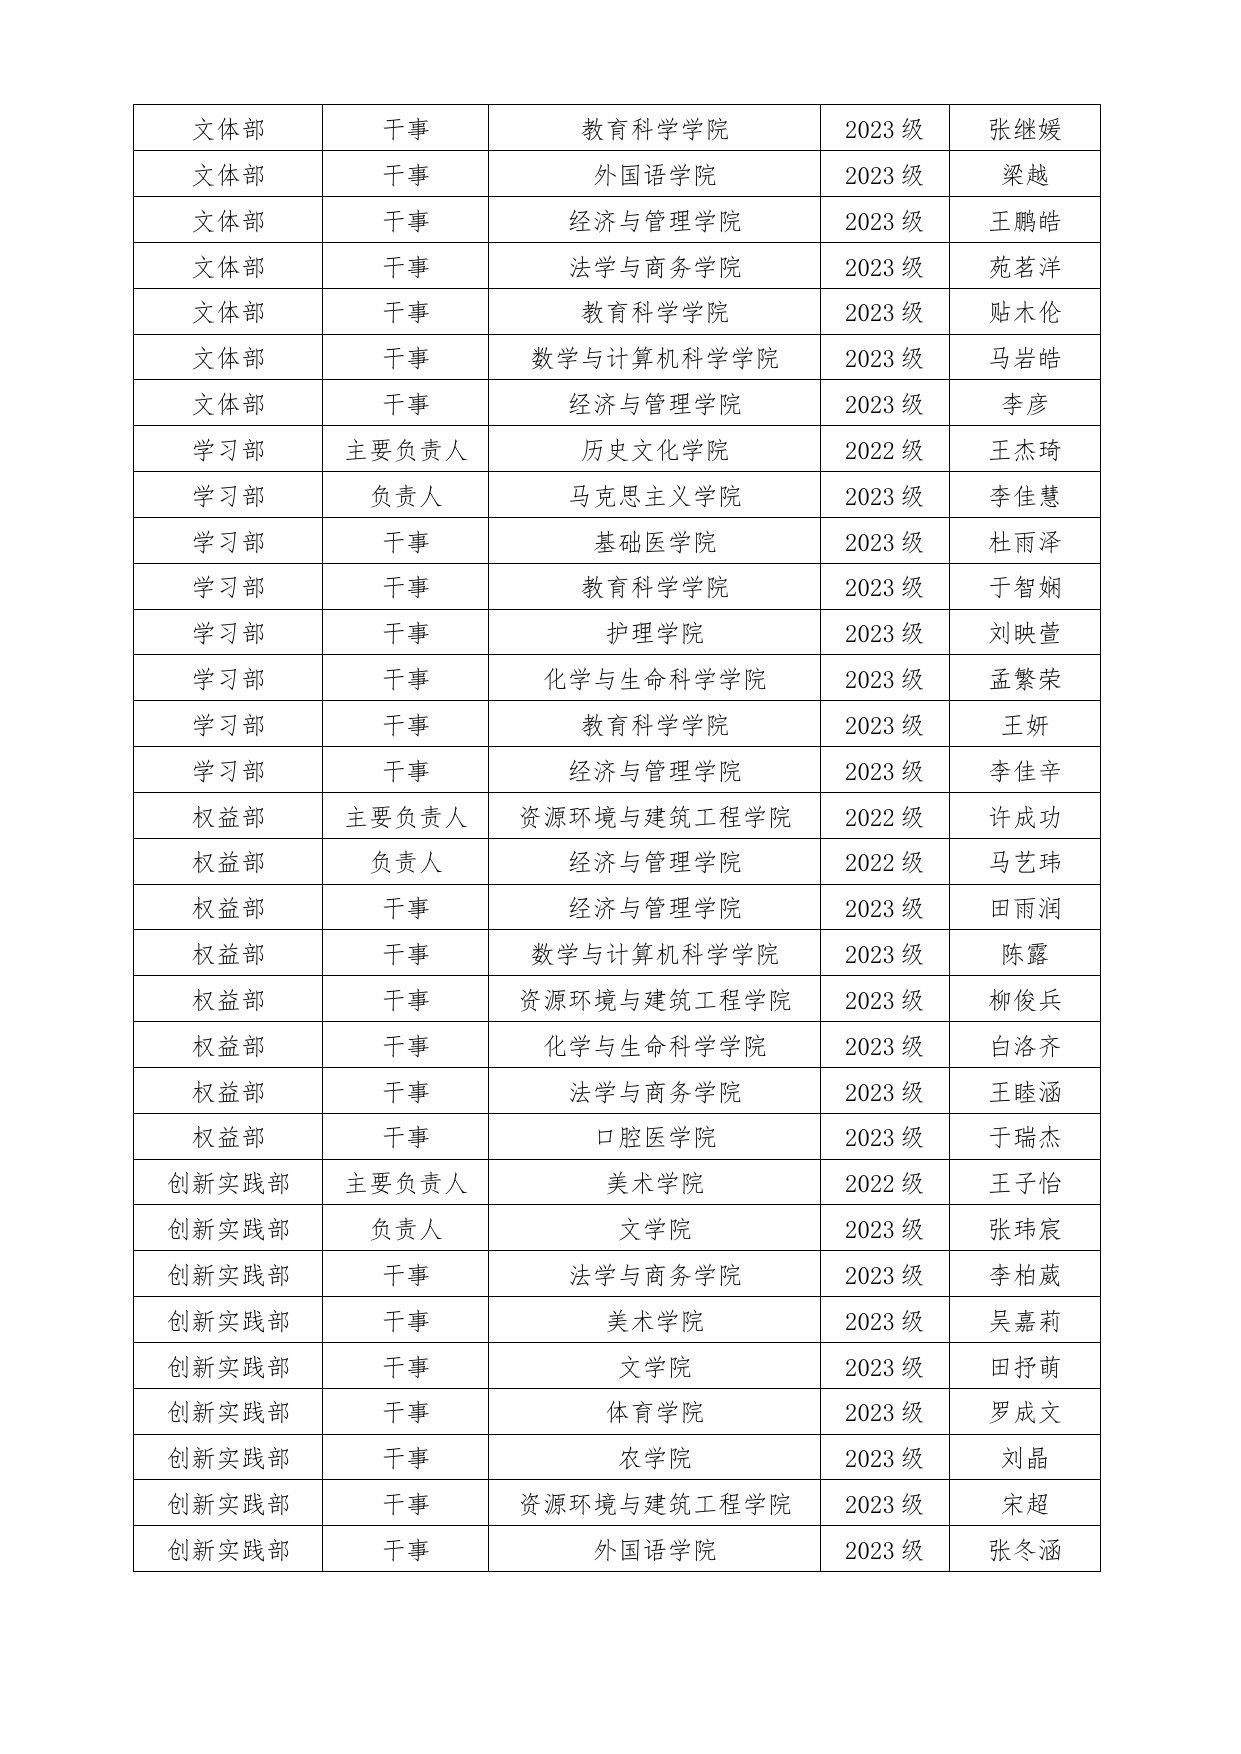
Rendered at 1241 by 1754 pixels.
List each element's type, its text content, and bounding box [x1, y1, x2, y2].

table_cell 资源环境与建筑工程学院 [489, 793, 820, 838]
table_cell 基础医学院 [489, 518, 820, 563]
table_cell 于智娴 [950, 564, 1100, 608]
table_cell 学习部 [134, 747, 322, 792]
table_cell 2023级 [821, 747, 949, 792]
table_cell 文体部 [134, 151, 322, 196]
table_cell 权益部 [134, 1068, 322, 1113]
table_cell 刘晶 [950, 1435, 1100, 1479]
table_cell 张继媛 [950, 105, 1100, 150]
table_cell 教育科学学院 [489, 564, 820, 608]
table_cell 王妍 [950, 701, 1100, 746]
table_cell 2023级 [821, 610, 949, 654]
table_cell 干事 [323, 243, 488, 288]
table_cell 2023级 [821, 380, 949, 425]
table_cell 田抒萌 [950, 1343, 1100, 1388]
table_cell 马克思主义学院 [489, 472, 820, 517]
table_cell 白洛齐 [950, 1022, 1100, 1067]
table_cell 学习部 [134, 518, 322, 563]
table_cell 2022级 [821, 839, 949, 883]
table_cell 张玮宸 [950, 1205, 1100, 1250]
table_cell 主要负责人 [323, 793, 488, 838]
table_cell 干事 [323, 335, 488, 379]
table_cell 梁越 [950, 151, 1100, 196]
table_cell 干事 [323, 1022, 488, 1067]
table_cell 2023级 [821, 701, 949, 746]
table_cell 干事 [323, 885, 488, 929]
table_cell 罗成文 [950, 1389, 1100, 1433]
table_cell 马岩皓 [950, 335, 1100, 379]
table_cell 主要负责人 [323, 426, 488, 471]
table_cell 干事 [323, 610, 488, 654]
table_cell 干事 [323, 1114, 488, 1158]
table_cell 化学与生命科学学院 [489, 1022, 820, 1067]
table_cell 吴嘉莉 [950, 1297, 1100, 1342]
table_cell 王鹏皓 [950, 197, 1100, 242]
table_cell 干事 [323, 1526, 488, 1571]
table_cell 2023级 [821, 1389, 949, 1433]
table_cell 于瑞杰 [950, 1114, 1100, 1158]
table_cell 历史文化学院 [489, 426, 820, 471]
table_cell 学习部 [134, 610, 322, 654]
table_cell 创新实践部 [134, 1526, 322, 1571]
table_cell 文体部 [134, 197, 322, 242]
table_cell 创新实践部 [134, 1160, 322, 1204]
table_cell 干事 [323, 976, 488, 1021]
table_cell 干事 [323, 564, 488, 608]
table_cell 农学院 [489, 1435, 820, 1479]
table_cell 苑茗洋 [950, 243, 1100, 288]
table_cell 学习部 [134, 564, 322, 608]
table_cell 2022级 [821, 426, 949, 471]
table_cell 负责人 [323, 839, 488, 883]
table_cell 2023级 [821, 1526, 949, 1571]
table_cell 2023级 [821, 289, 949, 333]
table_cell 外国语学院 [489, 1526, 820, 1571]
table_cell 学习部 [134, 655, 322, 700]
table_cell 干事 [323, 380, 488, 425]
table_cell 刘映萱 [950, 610, 1100, 654]
table_cell 2023级 [821, 518, 949, 563]
table_cell 经济与管理学院 [489, 197, 820, 242]
table_cell 口腔医学院 [489, 1114, 820, 1158]
table_cell 孟繁荣 [950, 655, 1100, 700]
table_cell 田雨润 [950, 885, 1100, 929]
table_cell 权益部 [134, 885, 322, 929]
table_cell 资源环境与建筑工程学院 [489, 1480, 820, 1525]
table_cell 2023级 [821, 655, 949, 700]
table_cell 美术学院 [489, 1160, 820, 1204]
table_cell 张冬涵 [950, 1526, 1100, 1571]
table_cell 干事 [323, 289, 488, 333]
table_cell 护理学院 [489, 610, 820, 654]
table_cell 2023级 [821, 976, 949, 1021]
table_cell 经济与管理学院 [489, 747, 820, 792]
table_cell 2023级 [821, 1251, 949, 1296]
table_cell 李佳慧 [950, 472, 1100, 517]
table_cell 数学与计算机科学学院 [489, 930, 820, 975]
table_cell 创新实践部 [134, 1251, 322, 1296]
table_cell 学习部 [134, 426, 322, 471]
table_cell 2023级 [821, 564, 949, 608]
table_cell 学习部 [134, 701, 322, 746]
table_cell 权益部 [134, 839, 322, 883]
table_cell 干事 [323, 701, 488, 746]
table_cell 宋超 [950, 1480, 1100, 1525]
table_cell 柳俊兵 [950, 976, 1100, 1021]
table_cell 2023级 [821, 1022, 949, 1067]
table_cell 干事 [323, 655, 488, 700]
table_cell 干事 [323, 747, 488, 792]
table_cell 教育科学学院 [489, 105, 820, 150]
table_cell 干事 [323, 151, 488, 196]
table_cell 创新实践部 [134, 1389, 322, 1433]
table_cell 李佳辛 [950, 747, 1100, 792]
table_cell 教育科学学院 [489, 701, 820, 746]
table_cell 权益部 [134, 1114, 322, 1158]
table_cell 化学与生命科学学院 [489, 655, 820, 700]
table_cell 李柏葳 [950, 1251, 1100, 1296]
table_cell 干事 [323, 1297, 488, 1342]
table_cell 文学院 [489, 1205, 820, 1250]
table_cell 数学与计算机科学学院 [489, 335, 820, 379]
table_cell 外国语学院 [489, 151, 820, 196]
table_cell 权益部 [134, 976, 322, 1021]
table_cell 干事 [323, 1480, 488, 1525]
table_cell 陈露 [950, 930, 1100, 975]
table_cell 文体部 [134, 335, 322, 379]
table_cell 学习部 [134, 472, 322, 517]
table_cell 2023级 [821, 472, 949, 517]
table_cell 2023级 [821, 197, 949, 242]
table_cell 许成功 [950, 793, 1100, 838]
table_cell 文体部 [134, 105, 322, 150]
table_cell 负责人 [323, 1205, 488, 1250]
table_cell 2023级 [821, 1480, 949, 1525]
table_cell 资源环境与建筑工程学院 [489, 976, 820, 1021]
table_cell 体育学院 [489, 1389, 820, 1433]
table_cell 2023级 [821, 1343, 949, 1388]
table_cell 2022级 [821, 1160, 949, 1204]
table_cell 杜雨泽 [950, 518, 1100, 563]
table_cell 创新实践部 [134, 1435, 322, 1479]
table_cell 法学与商务学院 [489, 1251, 820, 1296]
table_cell 经济与管理学院 [489, 380, 820, 425]
table_cell 法学与商务学院 [489, 1068, 820, 1113]
table_cell 王杰琦 [950, 426, 1100, 471]
table_cell 文学院 [489, 1343, 820, 1388]
table_cell 2023级 [821, 1297, 949, 1342]
table_cell 负责人 [323, 472, 488, 517]
table_cell 干事 [323, 1343, 488, 1388]
table_cell 2023级 [821, 1205, 949, 1250]
table_cell 干事 [323, 1389, 488, 1433]
table_cell 经济与管理学院 [489, 885, 820, 929]
table_cell 权益部 [134, 1022, 322, 1067]
table_cell 贴木伦 [950, 289, 1100, 333]
table_cell 干事 [323, 518, 488, 563]
table_cell 2023级 [821, 1435, 949, 1479]
table_cell 干事 [323, 1068, 488, 1113]
table_cell 权益部 [134, 793, 322, 838]
table_cell 2023级 [821, 243, 949, 288]
table_cell 2023级 [821, 105, 949, 150]
table_cell 2023级 [821, 335, 949, 379]
table_cell 创新实践部 [134, 1297, 322, 1342]
table_cell 干事 [323, 1435, 488, 1479]
table_cell 2022级 [821, 793, 949, 838]
table_cell 教育科学学院 [489, 289, 820, 333]
table_cell 2023级 [821, 885, 949, 929]
table_cell 文体部 [134, 243, 322, 288]
table_cell 马艺玮 [950, 839, 1100, 883]
table_cell 主要负责人 [323, 1160, 488, 1204]
table_cell 干事 [323, 1251, 488, 1296]
table_cell 干事 [323, 197, 488, 242]
table_cell 王子怡 [950, 1160, 1100, 1204]
table_cell 干事 [323, 930, 488, 975]
table_cell 干事 [323, 105, 488, 150]
table_cell 2023级 [821, 1114, 949, 1158]
table_cell 经济与管理学院 [489, 839, 820, 883]
table_cell 2023级 [821, 151, 949, 196]
table_cell 2023级 [821, 930, 949, 975]
table_cell 创新实践部 [134, 1343, 322, 1388]
table_cell 文体部 [134, 380, 322, 425]
table_cell 文体部 [134, 289, 322, 333]
table_cell 权益部 [134, 930, 322, 975]
table_cell 2023级 [821, 1068, 949, 1113]
table_cell 美术学院 [489, 1297, 820, 1342]
table_cell 王睦涵 [950, 1068, 1100, 1113]
table_cell 创新实践部 [134, 1480, 322, 1525]
table_cell 李彦 [950, 380, 1100, 425]
table_cell 法学与商务学院 [489, 243, 820, 288]
table_cell 创新实践部 [134, 1205, 322, 1250]
